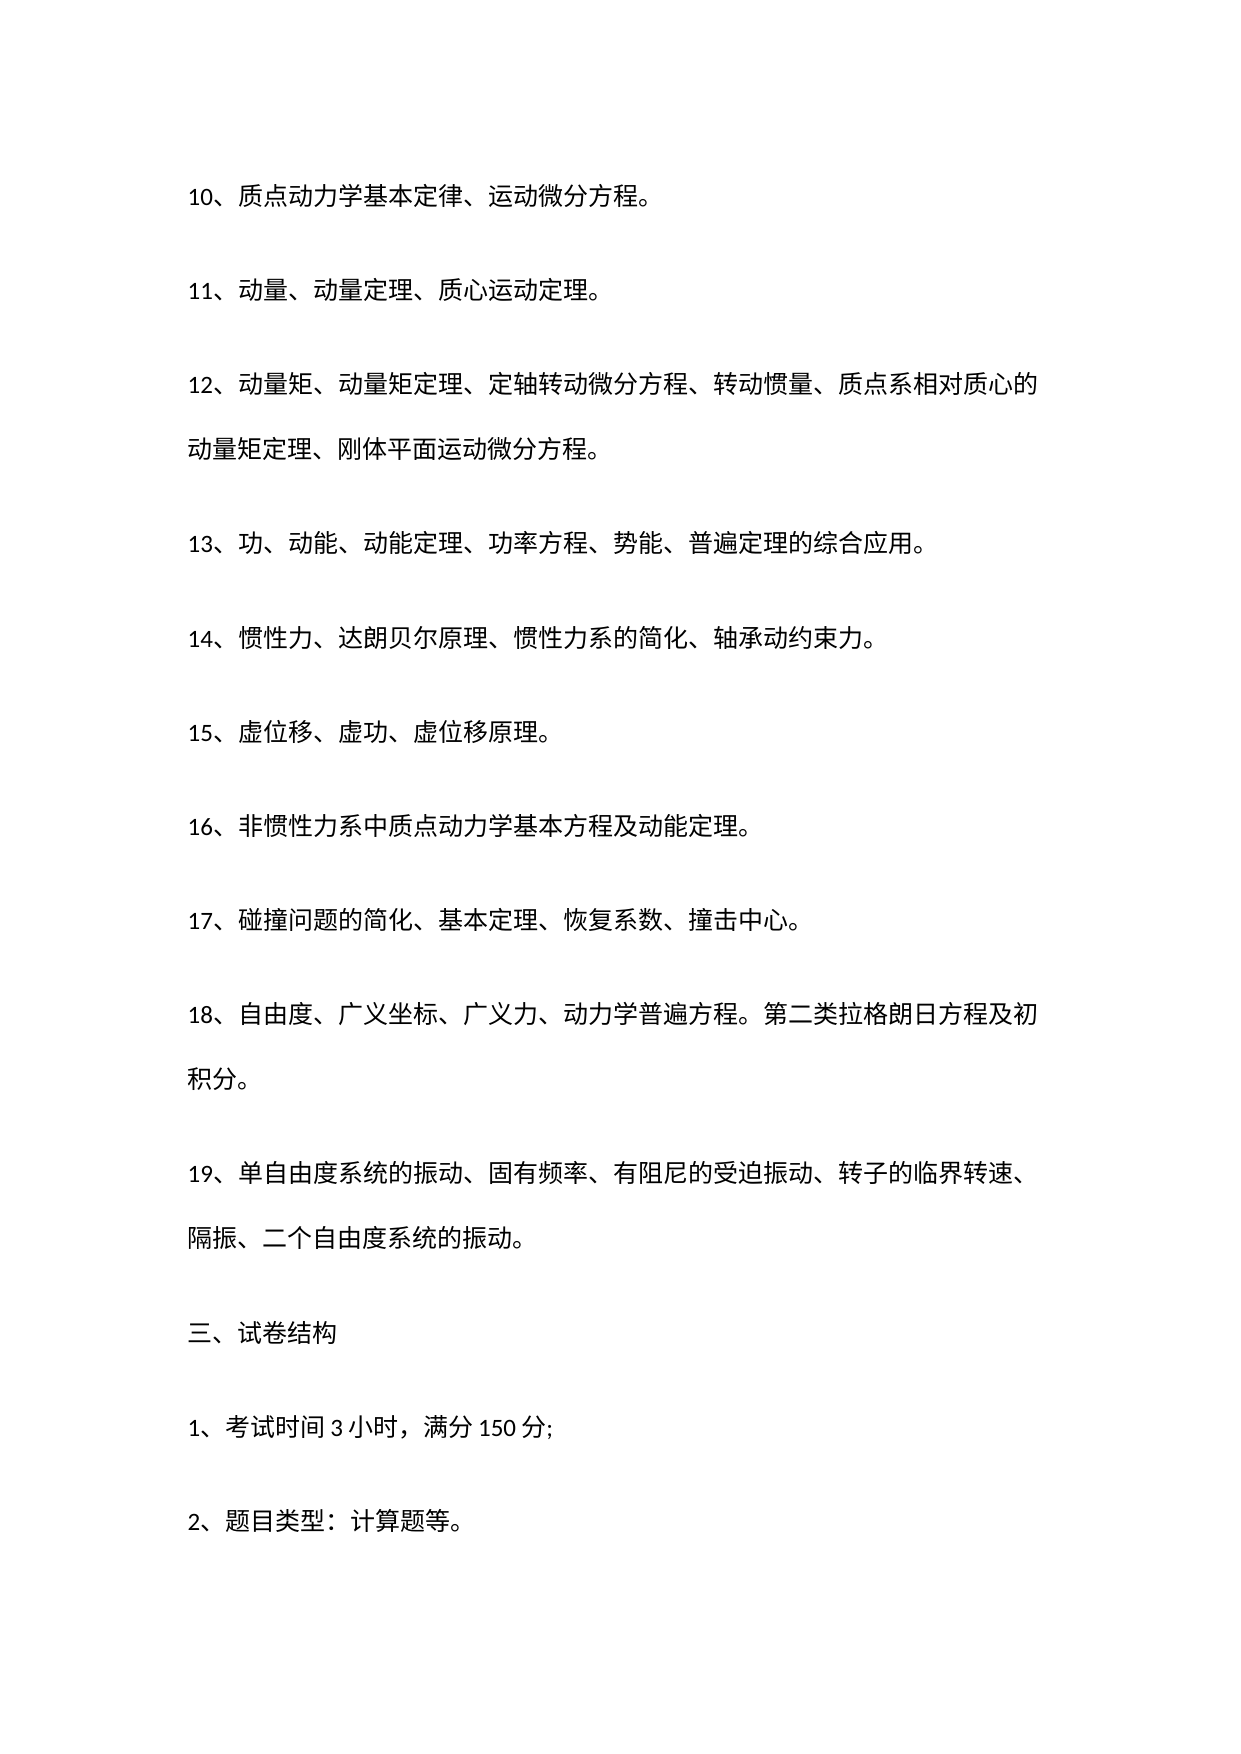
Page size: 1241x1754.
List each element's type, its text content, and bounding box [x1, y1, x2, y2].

text 13、功、动能、动能定理、功率方程、势能、普遍定理的综合应用。 [187, 509, 1053, 574]
text 11、动量、动量定理、质心运动定理。 [187, 256, 1053, 321]
text 三、试卷结构 [187, 1299, 1053, 1364]
text 18、自由度、广义坐标、广义力、动力学普遍方程。第二类拉格朗日方程及初积分。 [187, 980, 1053, 1110]
text 14、惯性力、达朗贝尔原理、惯性力系的简化、轴承动约束力。 [187, 604, 1053, 669]
text 12、动量矩、动量矩定理、定轴转动微分方程、转动惯量、质点系相对质心的动量矩定理、刚体平面运动微分方程。 [187, 350, 1053, 480]
text 19、单自由度系统的振动、固有频率、有阻尼的受迫振动、转子的临界转速、隔振、二个自由度系统的振动。 [187, 1139, 1053, 1269]
text 2、题目类型：计算题等。 [187, 1487, 1053, 1552]
text 17、碰撞问题的简化、基本定理、恢复系数、撞击中心。 [187, 886, 1053, 951]
text 10、质点动力学基本定律、运动微分方程。 [187, 162, 1053, 227]
text 1、考试时间3小时，满分150分; [187, 1393, 1053, 1458]
text 15、虚位移、虚功、虚位移原理。 [187, 698, 1053, 763]
text 16、非惯性力系中质点动力学基本方程及动能定理。 [187, 792, 1053, 857]
